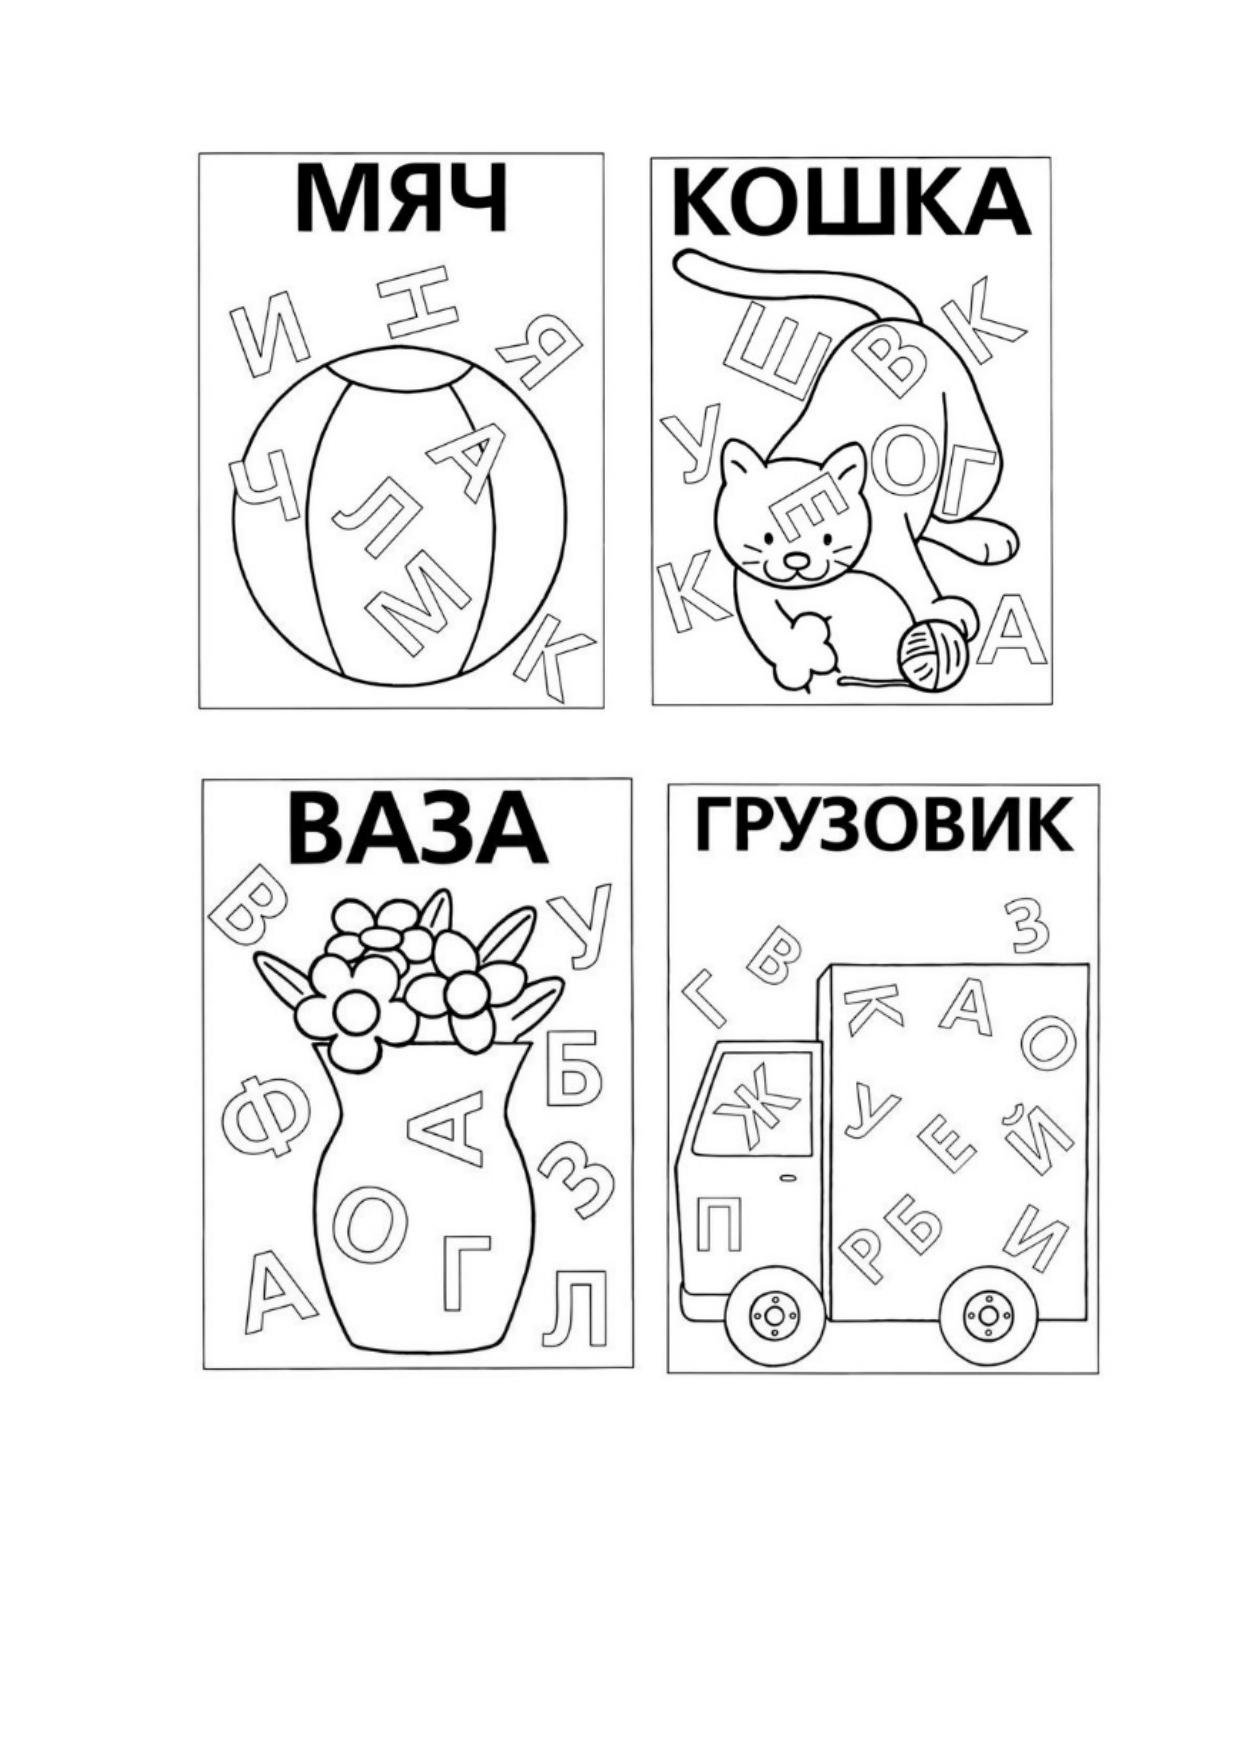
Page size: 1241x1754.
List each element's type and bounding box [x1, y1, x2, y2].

picture [177, 118, 1069, 751]
picture [177, 753, 1124, 1428]
